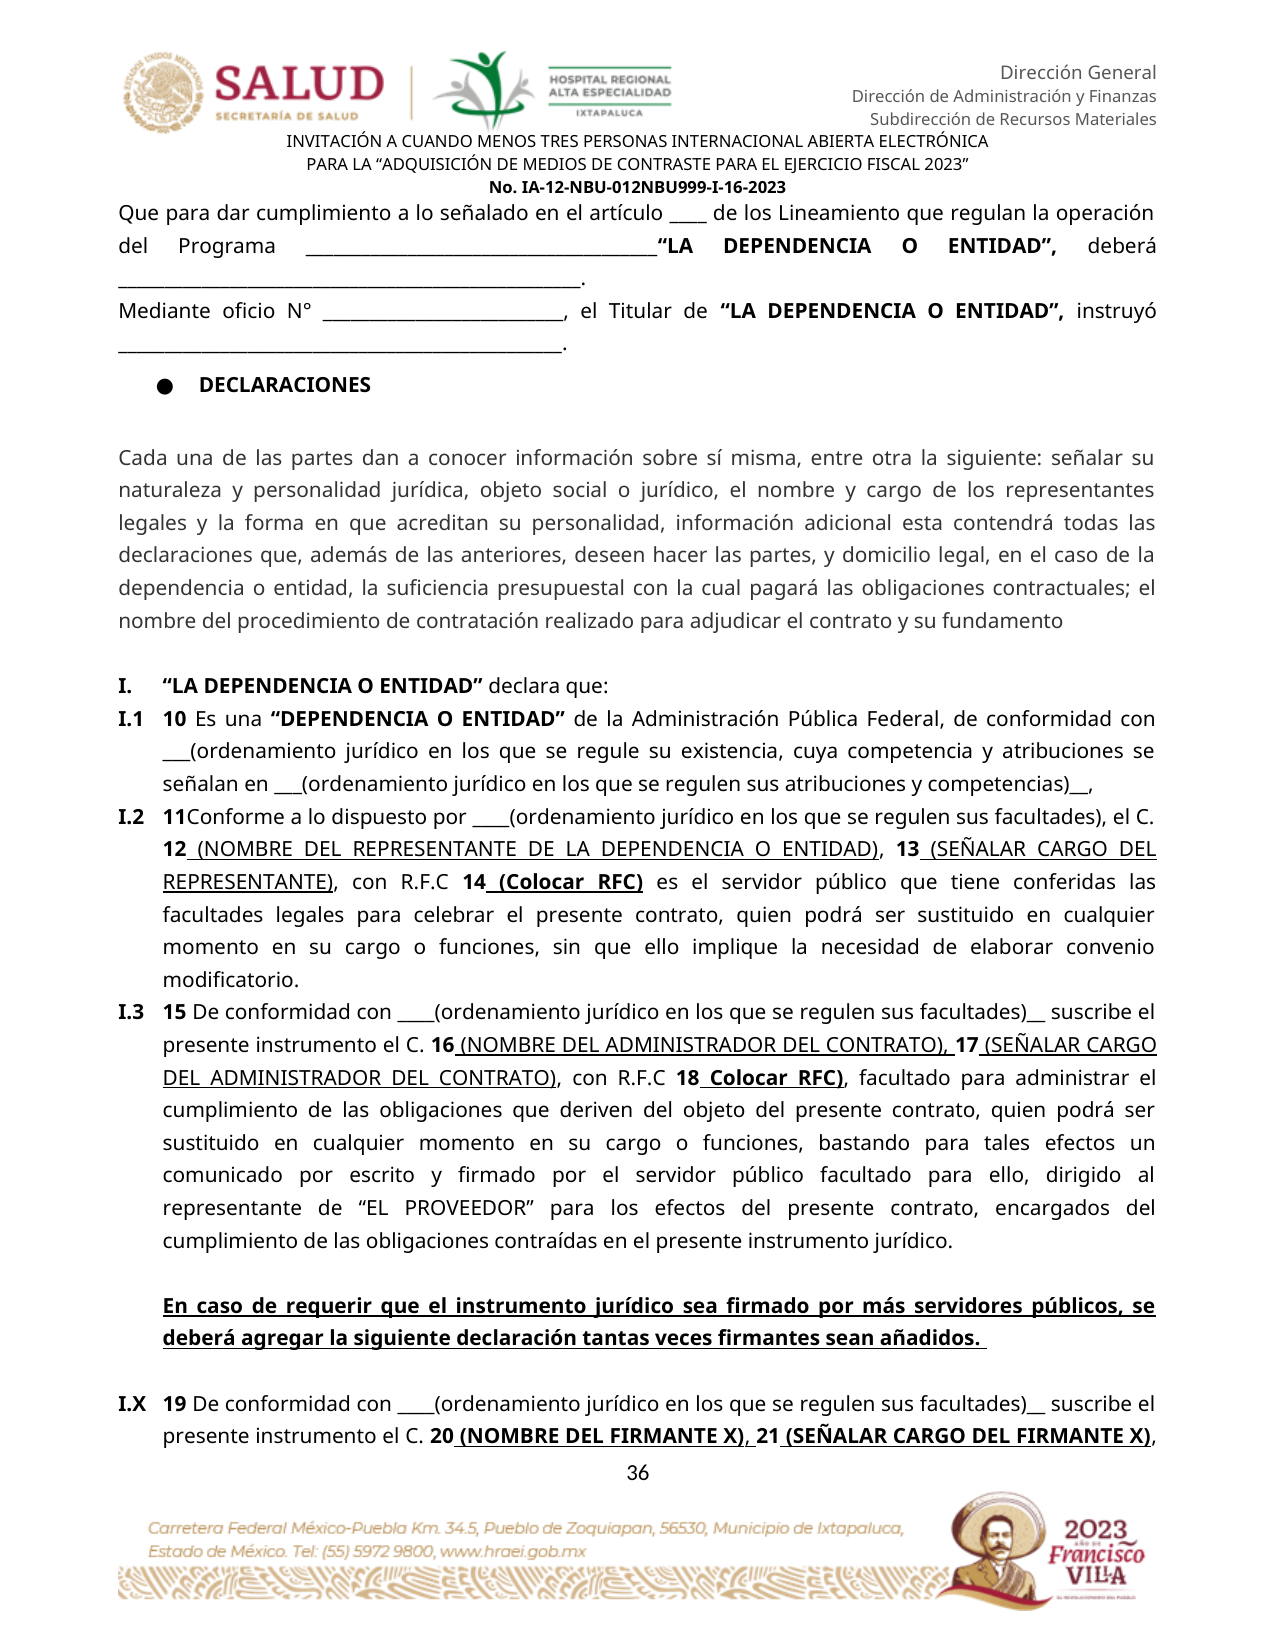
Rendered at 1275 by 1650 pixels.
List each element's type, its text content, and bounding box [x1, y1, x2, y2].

picture [118, 1486, 1156, 1611]
text I.1 10 Es una “DEPENDENCIA O ENTIDAD” de la Administración Pública Federal, de conformidad con ___(ordenamiento jurídico en los que se regule su existencia, cuya competencia y atribuciones se señalan en ___(ordenamiento jurídico en los que se regulen sus atribuciones y competencias)__, [118, 704, 1157, 798]
picture [118, 37, 690, 148]
text En caso de requerir que el instrumento jurídico sea firmado por más servidores públicos, se deberá agregar la siguiente declaración tantas veces firmantes sean añadidos. [162, 1291, 1157, 1352]
text Mediante oficio N° __________________________, el Titular de “LA DEPENDENCIA O ENTIDAD”, instruyó ________________________________________________. [118, 296, 1157, 357]
text I. “LA DEPENDENCIA O ENTIDAD” declara que: [118, 671, 1157, 700]
text Cada una de las partes dan a conocer información sobre sí misma, entre otra la siguiente: señalar su naturaleza y personalidad jurídica, objeto social o jurídico, el nombre y cargo de los representantes legales y la forma en que acreditan su personalidad, información adicional esta contendrá todas las declaraciones que, además de las anteriores, deseen hacer las partes, y domicilio legal, en el caso de la dependencia o entidad, la suficiencia presupuestal con la cual pagará las obligaciones contractuales; el nombre del procedimiento de contratación realizado para adjudicar el contrato y su fundamento [118, 443, 1157, 634]
text Que para dar cumplimiento a lo señalado en el artículo ____ de los Lineamiento que regulan la operación del Programa ______________________________________“LA DEPENDENCIA O ENTIDAD”, deberá __________________________________________________. [118, 198, 1157, 292]
list DECLARACIONES [156, 361, 1157, 404]
text I.2 11Conforme a lo dispuesto por ____(ordenamiento jurídico en los que se regulen sus facultades), el C. 12 (NOMBRE DEL REPRESENTANTE DE LA DEPENDENCIA O ENTIDAD), 13 (SEÑALAR CARGO DEL REPRESENTANTE), con R.F.C 14 (Colocar RFC) es el servidor público que tiene conferidas las facultades legales para celebrar el presente contrato, quien podrá ser sustituido en cualquier momento en su cargo o funciones, sin que ello implique la necesidad de elaborar convenio modificatorio. [118, 802, 1157, 993]
text I.3 15 De conformidad con ____(ordenamiento jurídico en los que se regulen sus facultades)__ suscribe el presente instrumento el C. 16 (NOMBRE DEL ADMINISTRADOR DEL CONTRATO), 17 (SEÑALAR CARGO DEL ADMINISTRADOR DEL CONTRATO), con R.F.C 18 Colocar RFC), facultado para administrar el cumplimiento de las obligaciones que deriven del objeto del presente contrato, quien podrá ser sustituido en cualquier momento en su cargo o funciones, bastando para tales efectos un comunicado por escrito y firmado por el servidor público facultado para ello, dirigido al representante de “EL PROVEEDOR” para los efectos del presente contrato, encargados del cumplimiento de las obligaciones contraídas en el presente instrumento jurídico. [118, 997, 1157, 1254]
